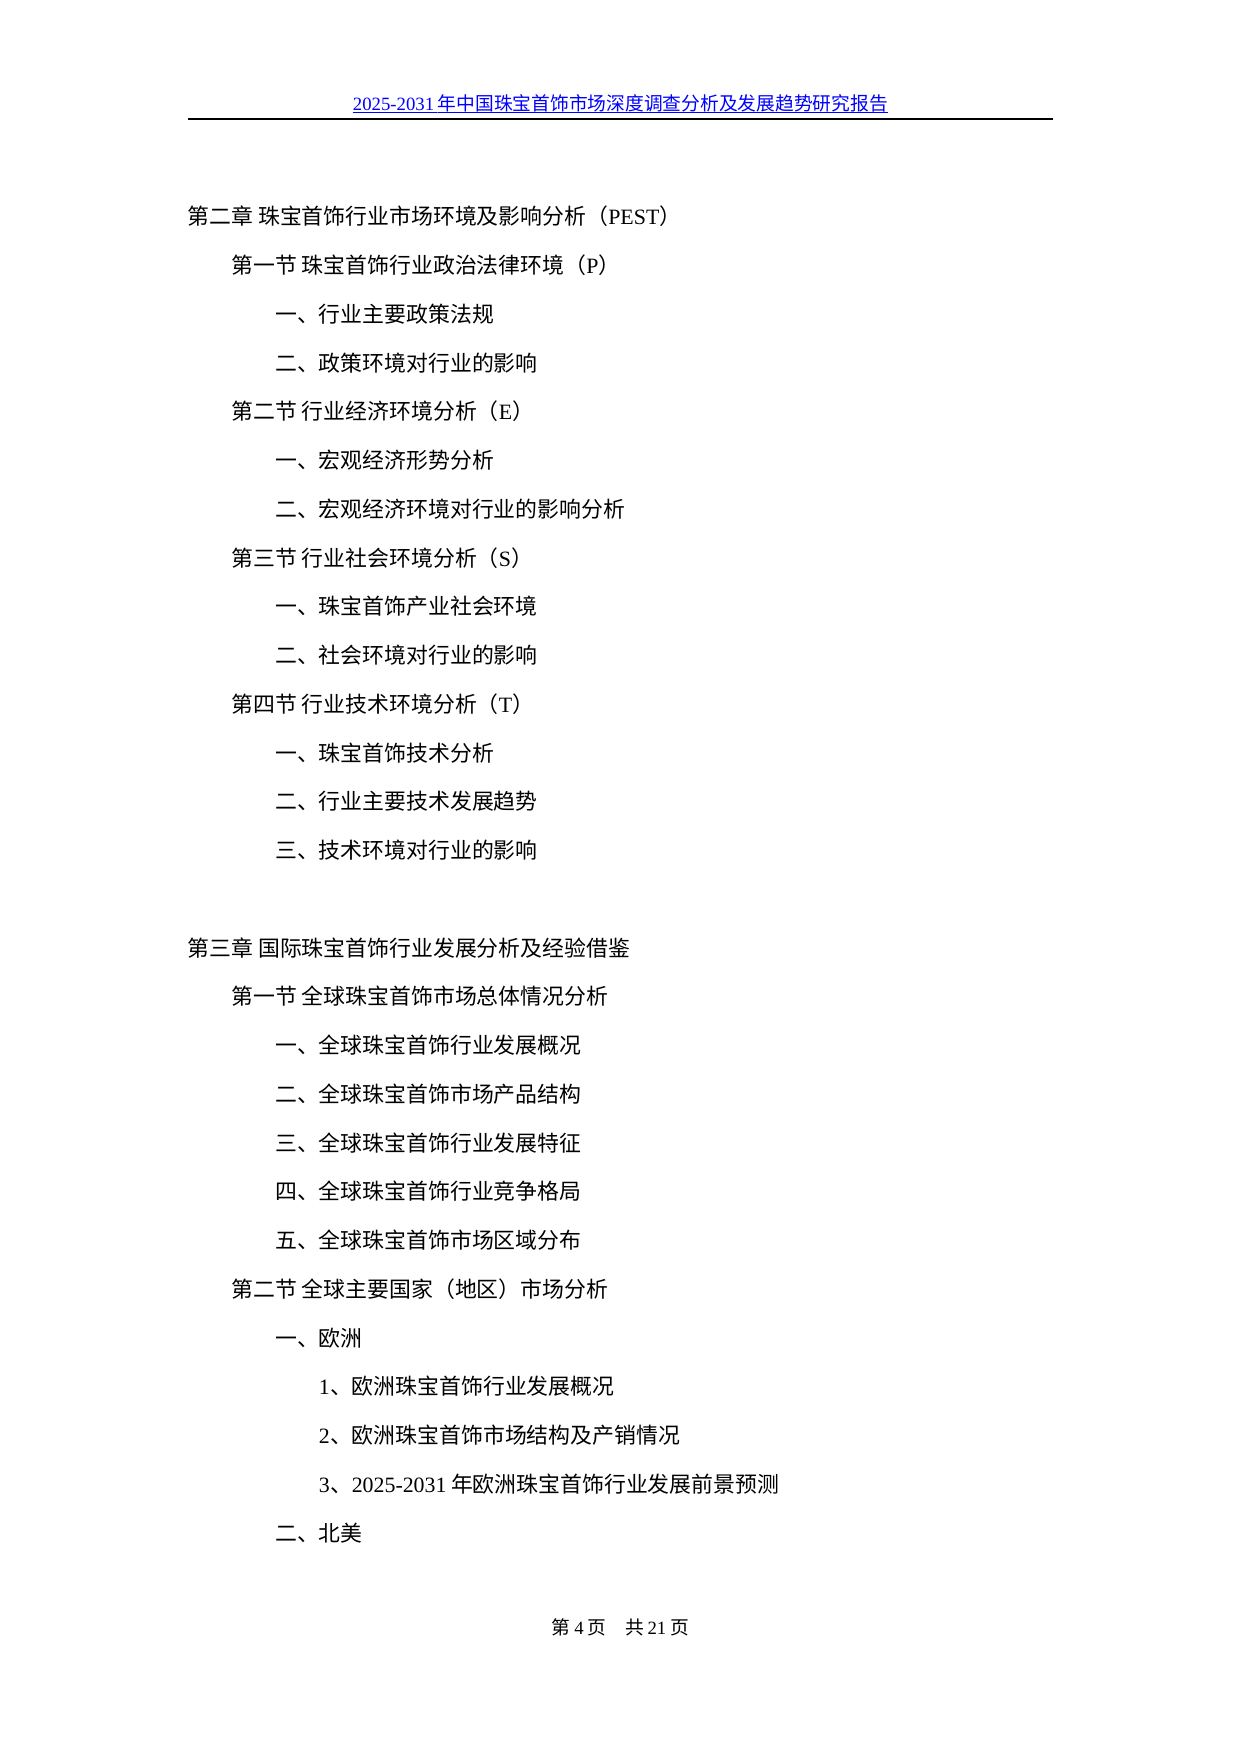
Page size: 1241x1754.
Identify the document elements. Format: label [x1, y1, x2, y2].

text [187, 150, 1053, 1548]
